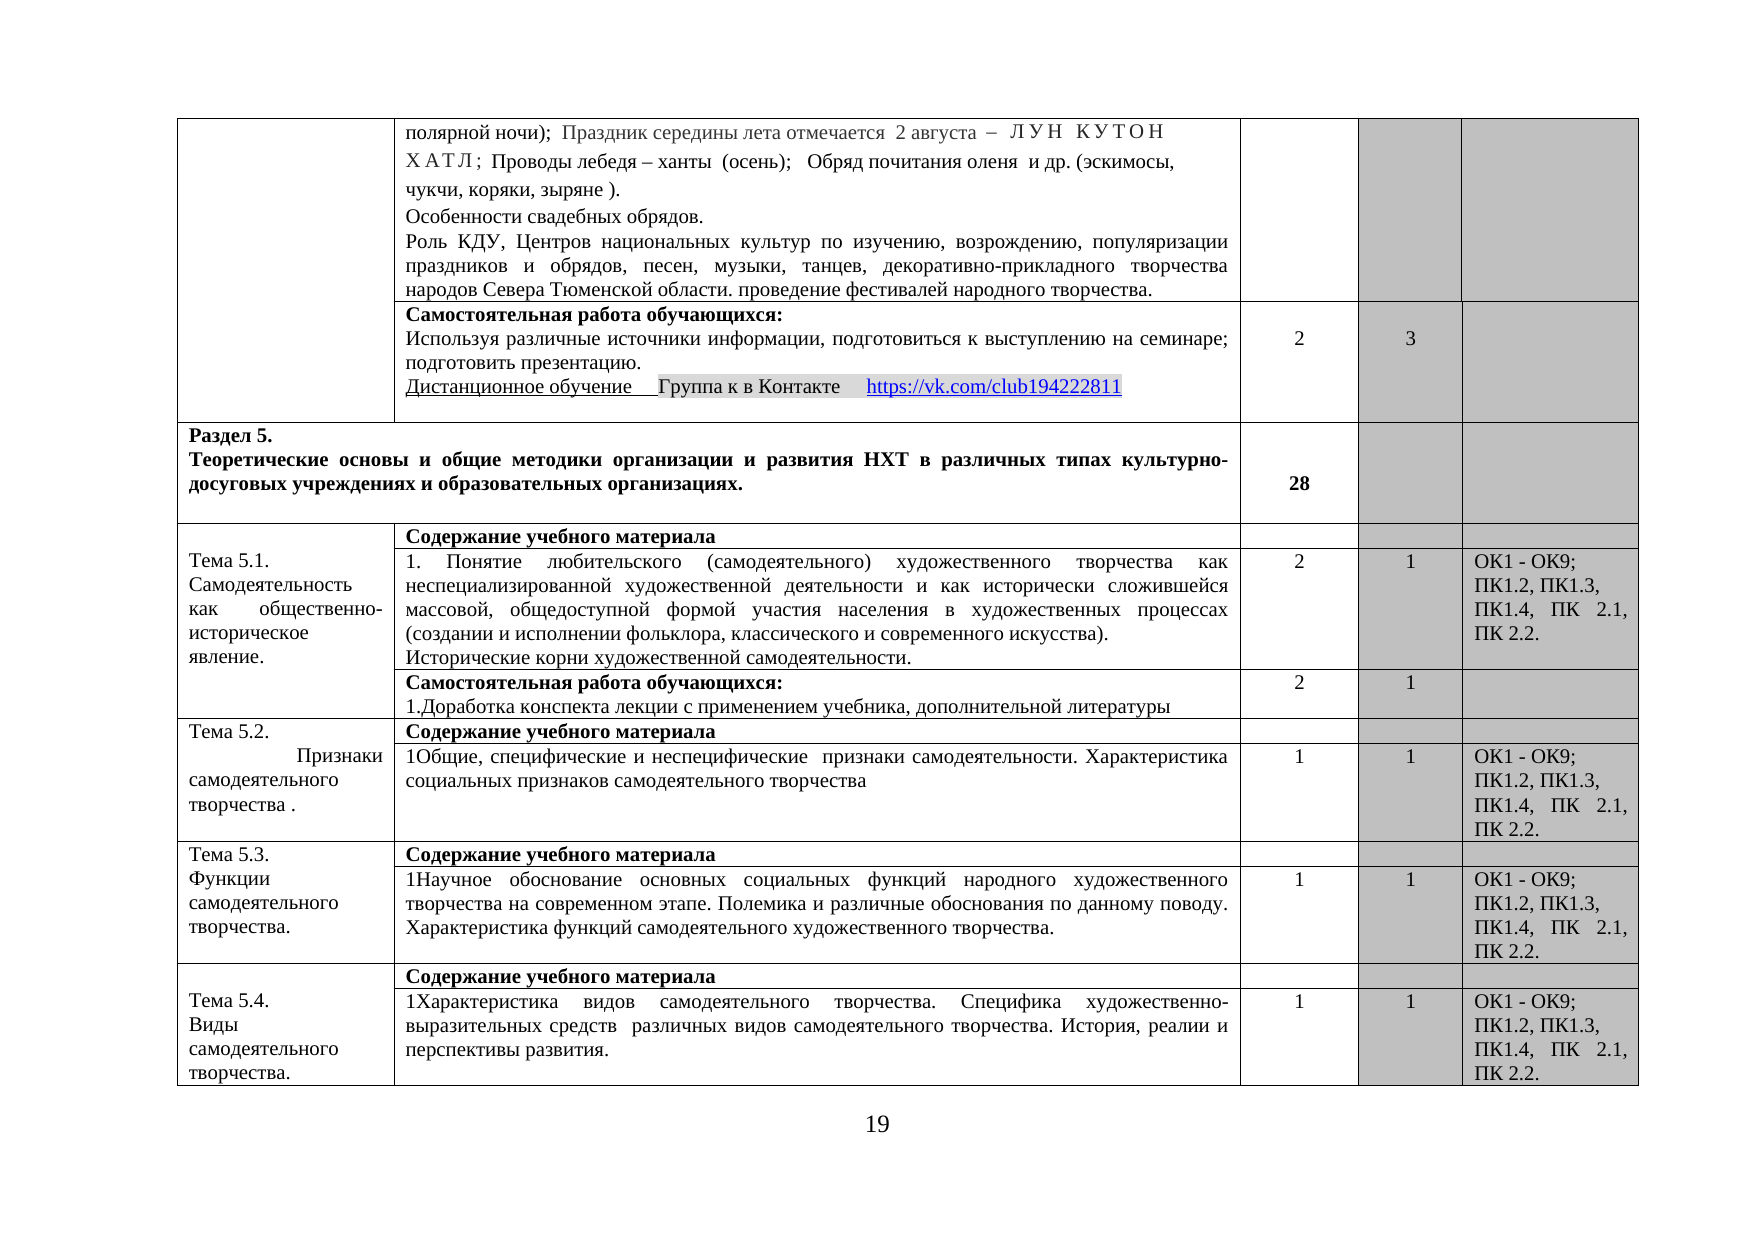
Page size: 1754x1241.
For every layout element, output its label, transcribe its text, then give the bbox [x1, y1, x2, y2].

table_cell [1359, 719, 1462, 743]
table_cell [1463, 423, 1638, 523]
table_cell 2 [1241, 549, 1358, 669]
table_cell [1359, 119, 1461, 301]
table_cell 1. Понятие любительского (самодеятельного) художественного творчества как неспециализированной художественной деятельности и как исторически сложившейся массовой, общедоступной формой участия населения в художественных процессах (создании и исполнении фольклора, классического и современного искусства). Исторические корни художественной самодеятельности. [395, 549, 1240, 669]
table_cell [1463, 719, 1638, 743]
table_cell 1 [1241, 989, 1358, 1085]
table_cell ОК1 - ОК9; ПК1.2, ПК1.3, ПК1.4, ПК 2.1, ПК 2.2. [1463, 549, 1638, 669]
table_cell [1241, 719, 1358, 743]
table_cell 1Научное обоснование основных социальных функций народного художественного творчества на современном этапе. Полемика и различные обоснования по данному поводу. Характеристика функций самодеятельного художественного творчества. [395, 867, 1240, 963]
table_cell 2 [1241, 670, 1358, 718]
table_cell 28 [1241, 423, 1358, 523]
table_cell Раздел 5. Теоретические основы и общие методики организации и развития НХТ в различных типах культурно-досуговых учреждениях и образовательных организациях. [178, 423, 1240, 523]
table_cell 1 [1359, 989, 1462, 1085]
table_cell [1463, 670, 1638, 718]
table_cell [1463, 989, 1638, 1085]
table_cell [1462, 119, 1638, 301]
table_cell 6 [1241, 119, 1358, 301]
table_cell [1359, 524, 1462, 548]
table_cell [395, 119, 1240, 301]
table_cell ОК1 - ОК9; ПК1.2, ПК1.3, ПК1.4, ПК 2.1, ПК 2.2. [1463, 744, 1638, 841]
table_cell 1 [1359, 744, 1462, 841]
table_cell 1Характеристика видов самодеятельного творчества. Специфика художественно-выразительных средств различных видов самодеятельного творчества. История, реалии и перспективы развития. [395, 989, 1240, 1085]
table_cell 1 [1241, 744, 1358, 841]
table_cell [1241, 964, 1358, 988]
table_cell [1359, 842, 1462, 866]
table_cell 1 [1241, 867, 1358, 963]
table_cell Содержание учебного материала [395, 524, 1240, 548]
table_cell 2 [1241, 302, 1358, 422]
table_cell Тема 5.2. Признаки самодеятельного творчества . [178, 719, 394, 841]
table_cell Содержание учебного материала [395, 719, 1240, 743]
table_cell [1463, 302, 1638, 422]
table_cell Тема 5.4. Виды самодеятельного творчества. [178, 964, 394, 1085]
table_cell [1359, 423, 1462, 523]
table_cell [1463, 842, 1638, 866]
table_cell Самостоятельная работа обучающихся: 1.Доработка конспекта лекции с применением учебника, дополнительной литературы [395, 670, 1240, 718]
table_cell 1Общие, специфические и неспецифические признаки самодеятельности. Характеристика социальных признаков самодеятельного творчества [395, 744, 1240, 841]
table_cell Самостоятельная работа обучающихся: Используя различные источники информации, подготовиться к выступлению на семинаре; подготовить презентацию. Дистанционное обучение Группа к в Контакте https://vk.com/club194222811 [395, 302, 1240, 422]
table_cell Тема 5.1. Самодеятельность как общественно-историческое явление. [178, 524, 394, 718]
table_cell Содержание учебного материала [395, 842, 1240, 866]
table_cell [1463, 964, 1638, 988]
table_cell 1 [1359, 867, 1462, 963]
table_cell [1241, 524, 1358, 548]
table_cell 1 [1359, 670, 1462, 718]
table_cell [1241, 842, 1358, 866]
table_cell [1359, 964, 1462, 988]
table_cell ОК1 - ОК9; ПК1.2, ПК1.3, ПК1.4, ПК 2.1, ПК 2.2. [1463, 867, 1638, 963]
table_cell 1 [1359, 549, 1462, 669]
table_cell [1463, 524, 1638, 548]
table_cell 3 [1359, 302, 1462, 422]
table_cell Тема 5.3. Функции самодеятельного творчества. [178, 842, 394, 963]
table_cell Содержание учебного материала [395, 964, 1240, 988]
